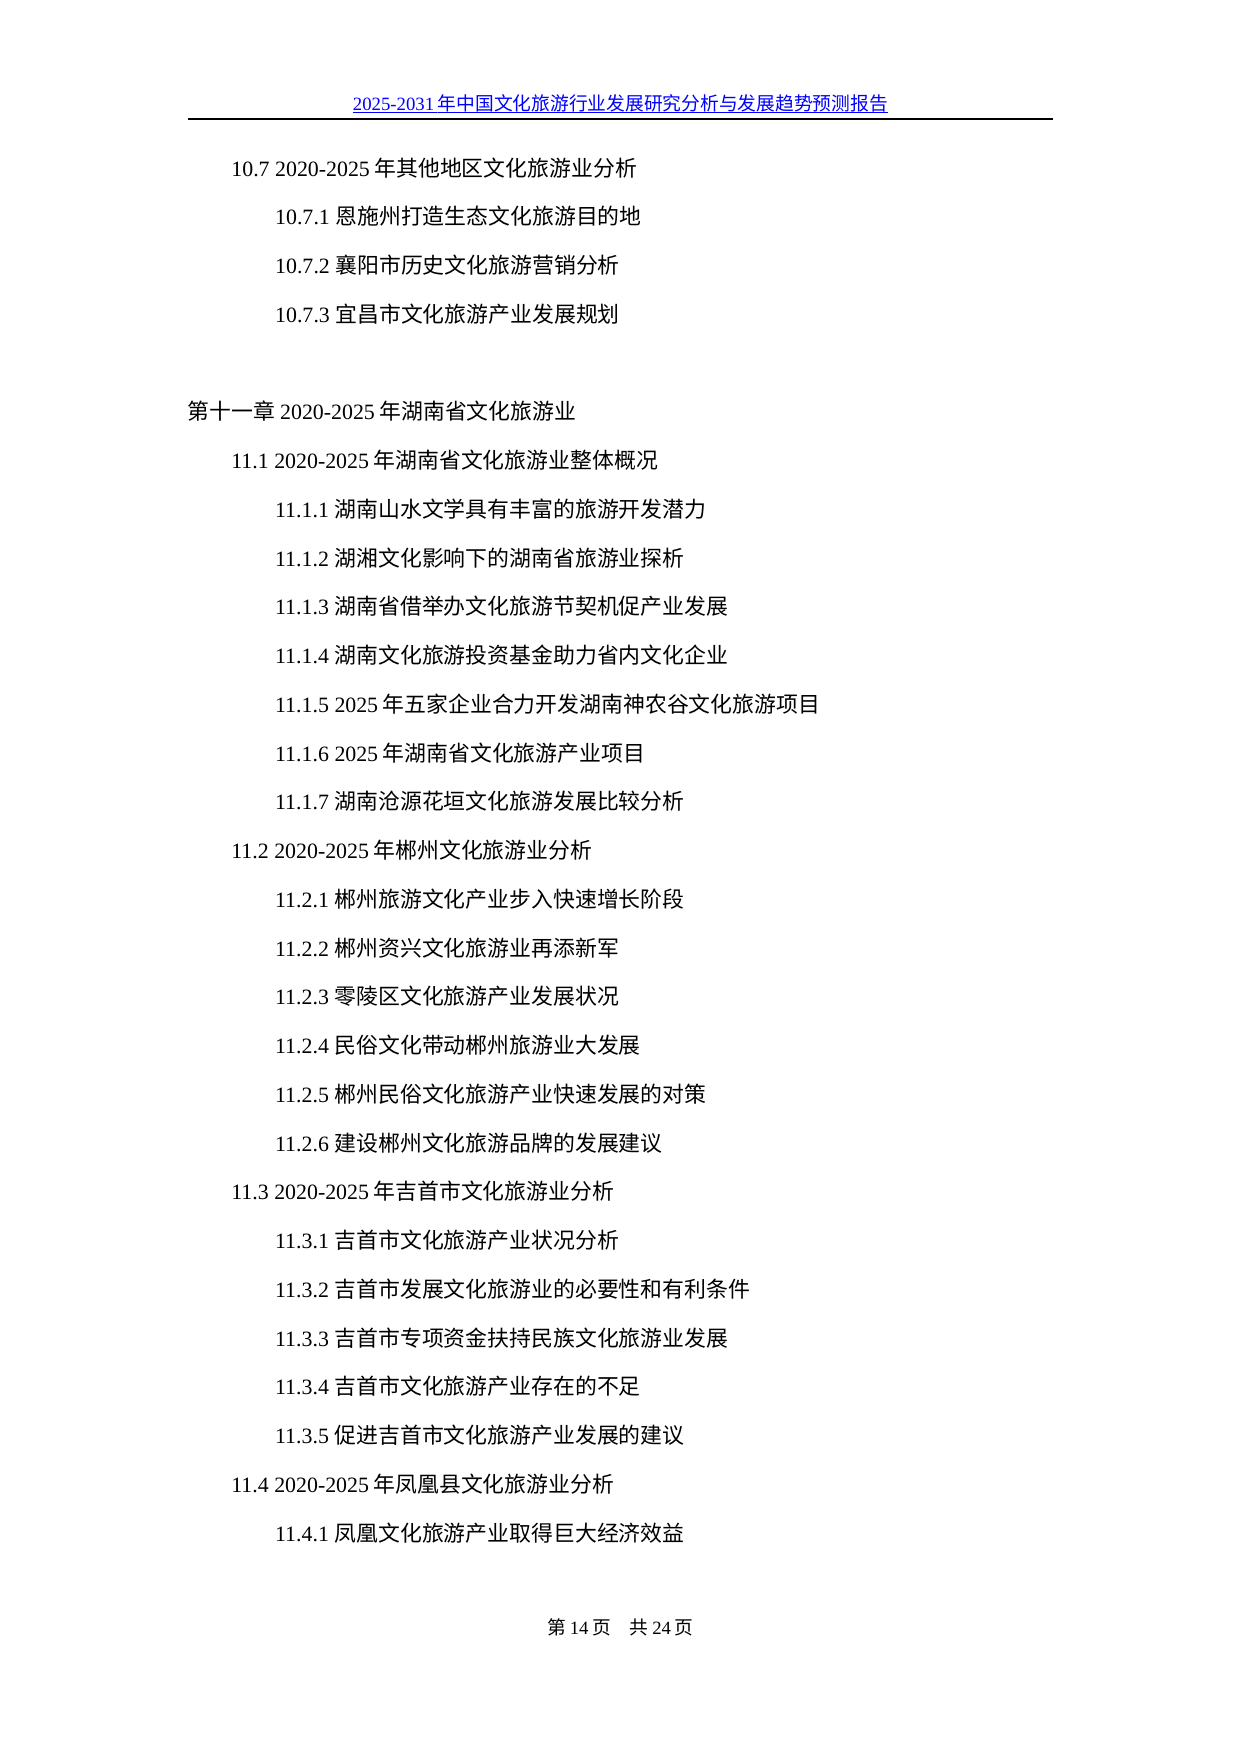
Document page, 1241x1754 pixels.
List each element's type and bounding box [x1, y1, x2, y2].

text [187, 150, 1053, 1548]
